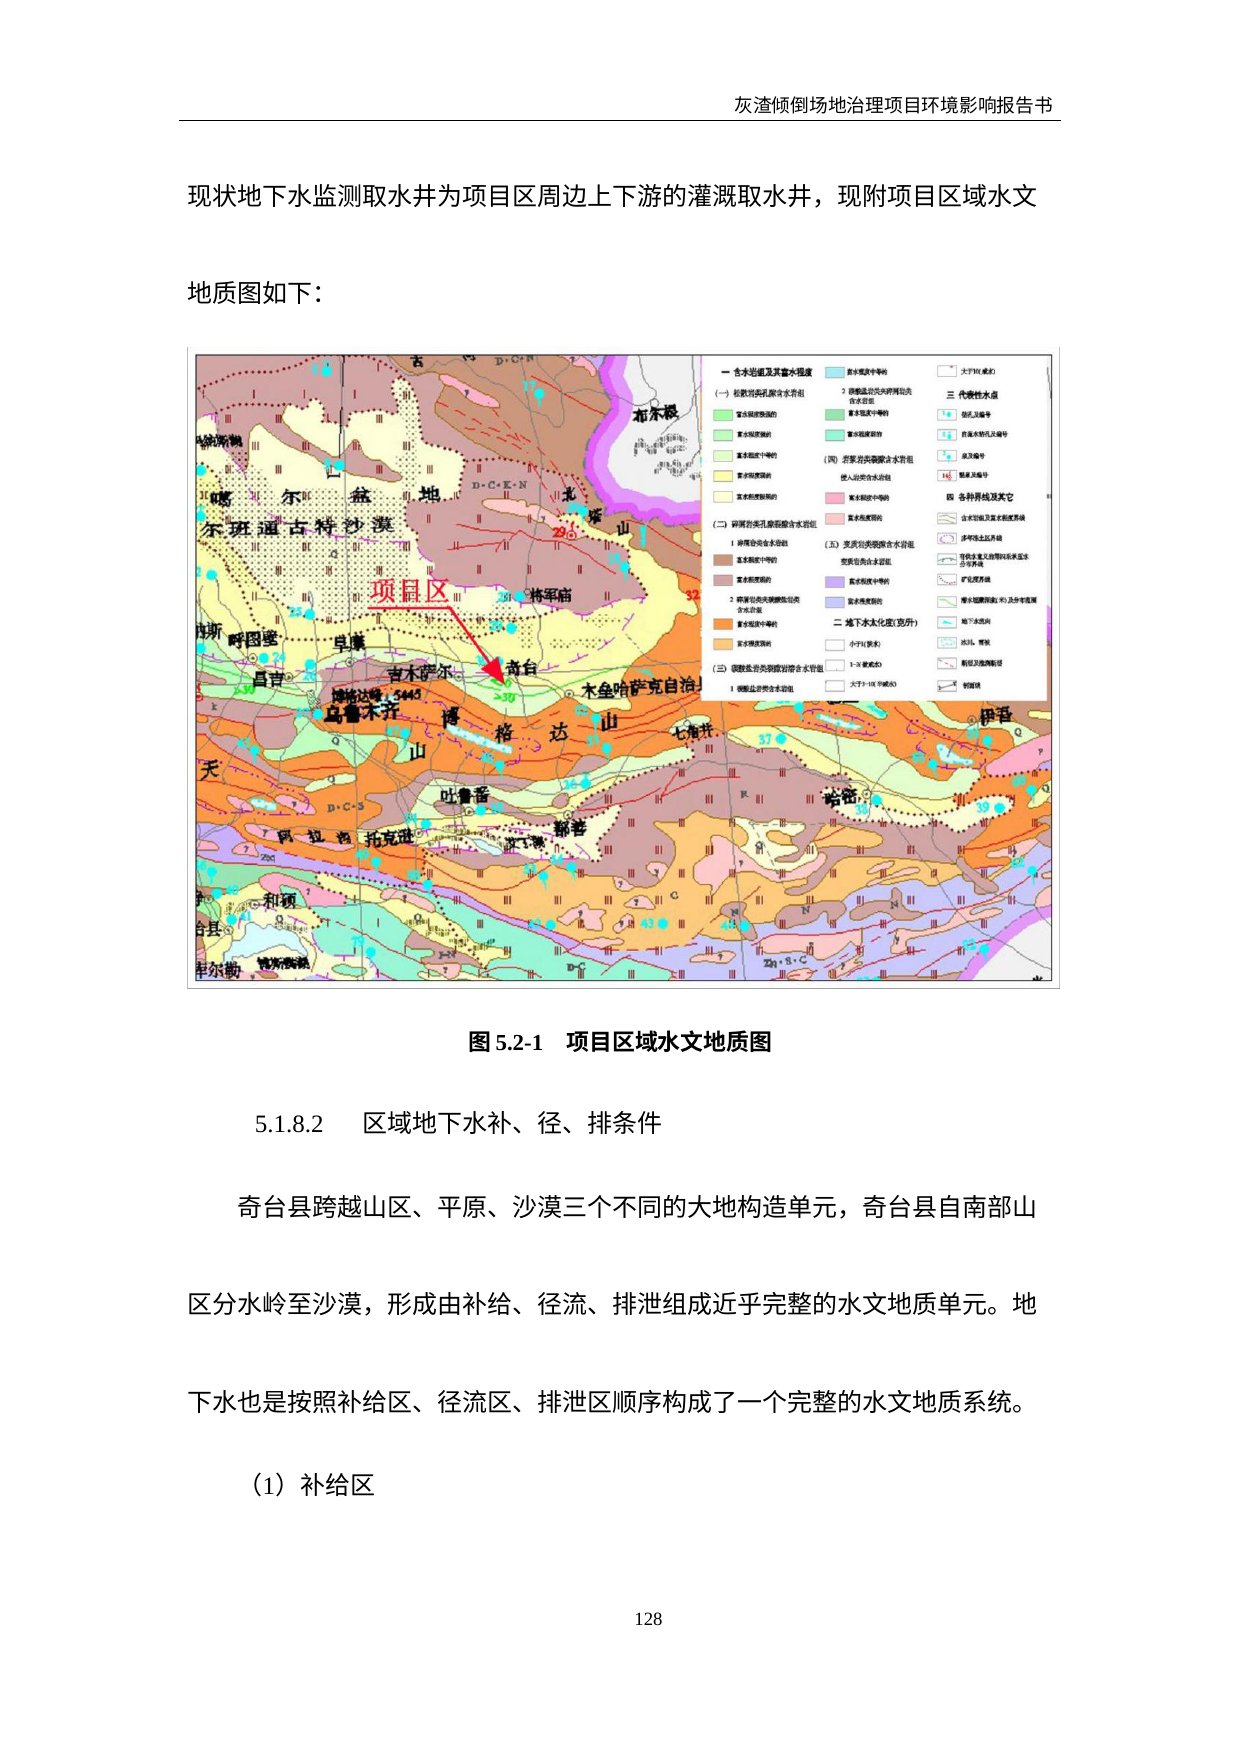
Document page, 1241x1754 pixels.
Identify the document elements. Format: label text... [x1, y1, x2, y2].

text 图5.2-1 项目区域水文地质图 [187, 1007, 1053, 1072]
text 奇台县跨越山区、平原、沙漠三个不同的大地构造单元，奇台县自南部山区分水岭至沙漠，形成由补给、径流、排泄组成近乎完整的水文地质单元。地下水也是按照补给区、径流区、排泄区顺序构成了一个完整的水文地质系统。 [187, 1173, 1053, 1433]
subtitle 区域地下水补、径、排条件 [187, 1089, 1053, 1154]
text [187, 162, 1053, 324]
text （1）补给区 [187, 1451, 1053, 1516]
picture [187, 347, 1060, 989]
